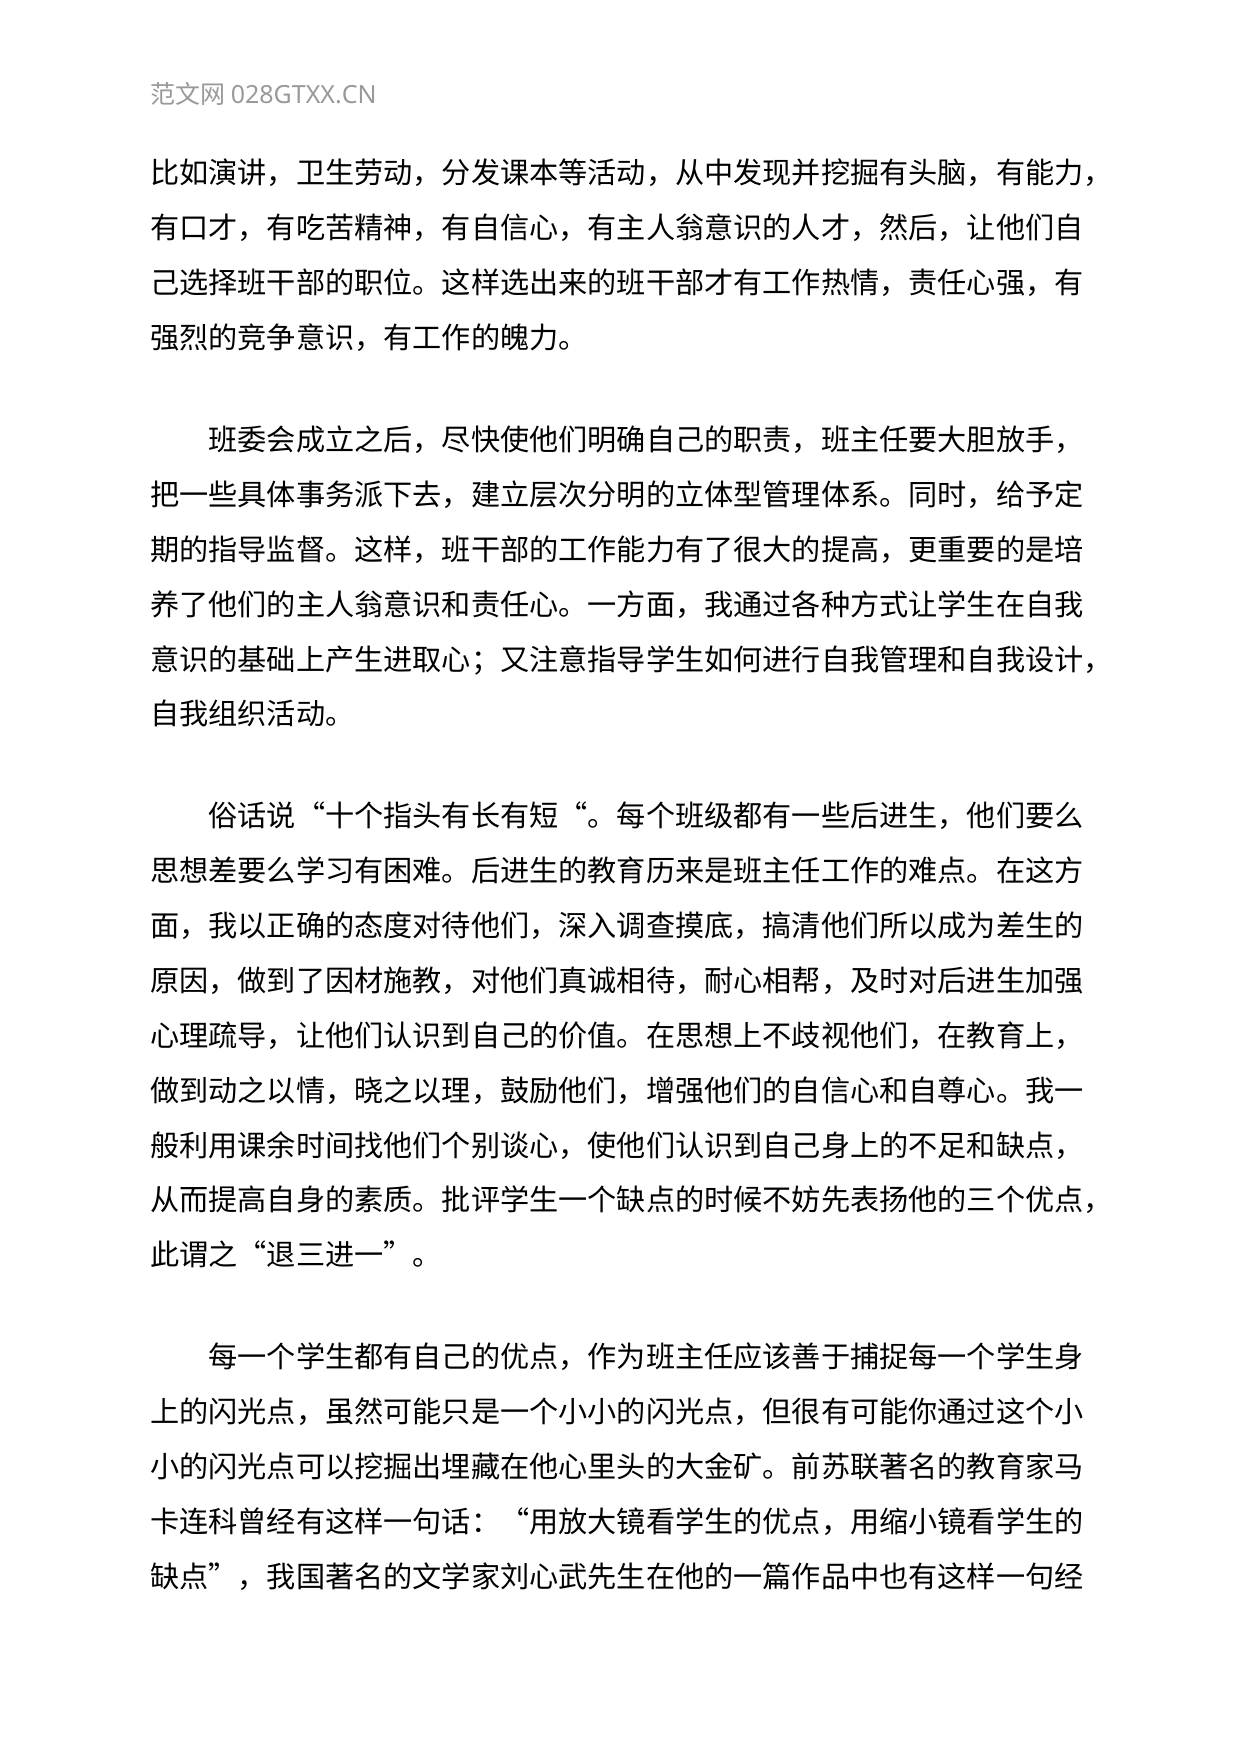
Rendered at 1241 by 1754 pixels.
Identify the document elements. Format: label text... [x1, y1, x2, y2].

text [150, 1334, 1090, 1596]
text 班委会成立之后，尽快使他们明确自己的职责，班主任要大胆放手，把一些具体事务派下去，建立层次分明的立体型管理体系。同时，给予定期的指导监督。这样，班干部的工作能力有了很大的提高，更重要的是培养了他们的主人翁意识和责任心。一方面，我通过各种方式让学生在自我意识的基础上产生进取心；又注意指导学生如何进行自我管理和自我设计，自我组织活动。 [150, 416, 1090, 733]
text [150, 150, 1090, 357]
text 俗话说“十个指头有长有短“。每个班级都有一些后进生，他们要么思想差要么学习有困难。后进生的教育历来是班主任工作的难点。在这方面，我以正确的态度对待他们，深入调查摸底，搞清他们所以成为差生的原因，做到了因材施教，对他们真诚相待，耐心相帮，及时对后进生加强心理疏导，让他们认识到自己的价值。在思想上不歧视他们，在教育上，做到动之以情，晓之以理，鼓励他们，增强他们的自信心和自尊心。我一般利用课余时间找他们个别谈心，使他们认识到自己身上的不足和缺点，从而提高自身的素质。批评学生一个缺点的时候不妨先表扬他的三个优点，此谓之“退三进一”。 [150, 793, 1090, 1274]
